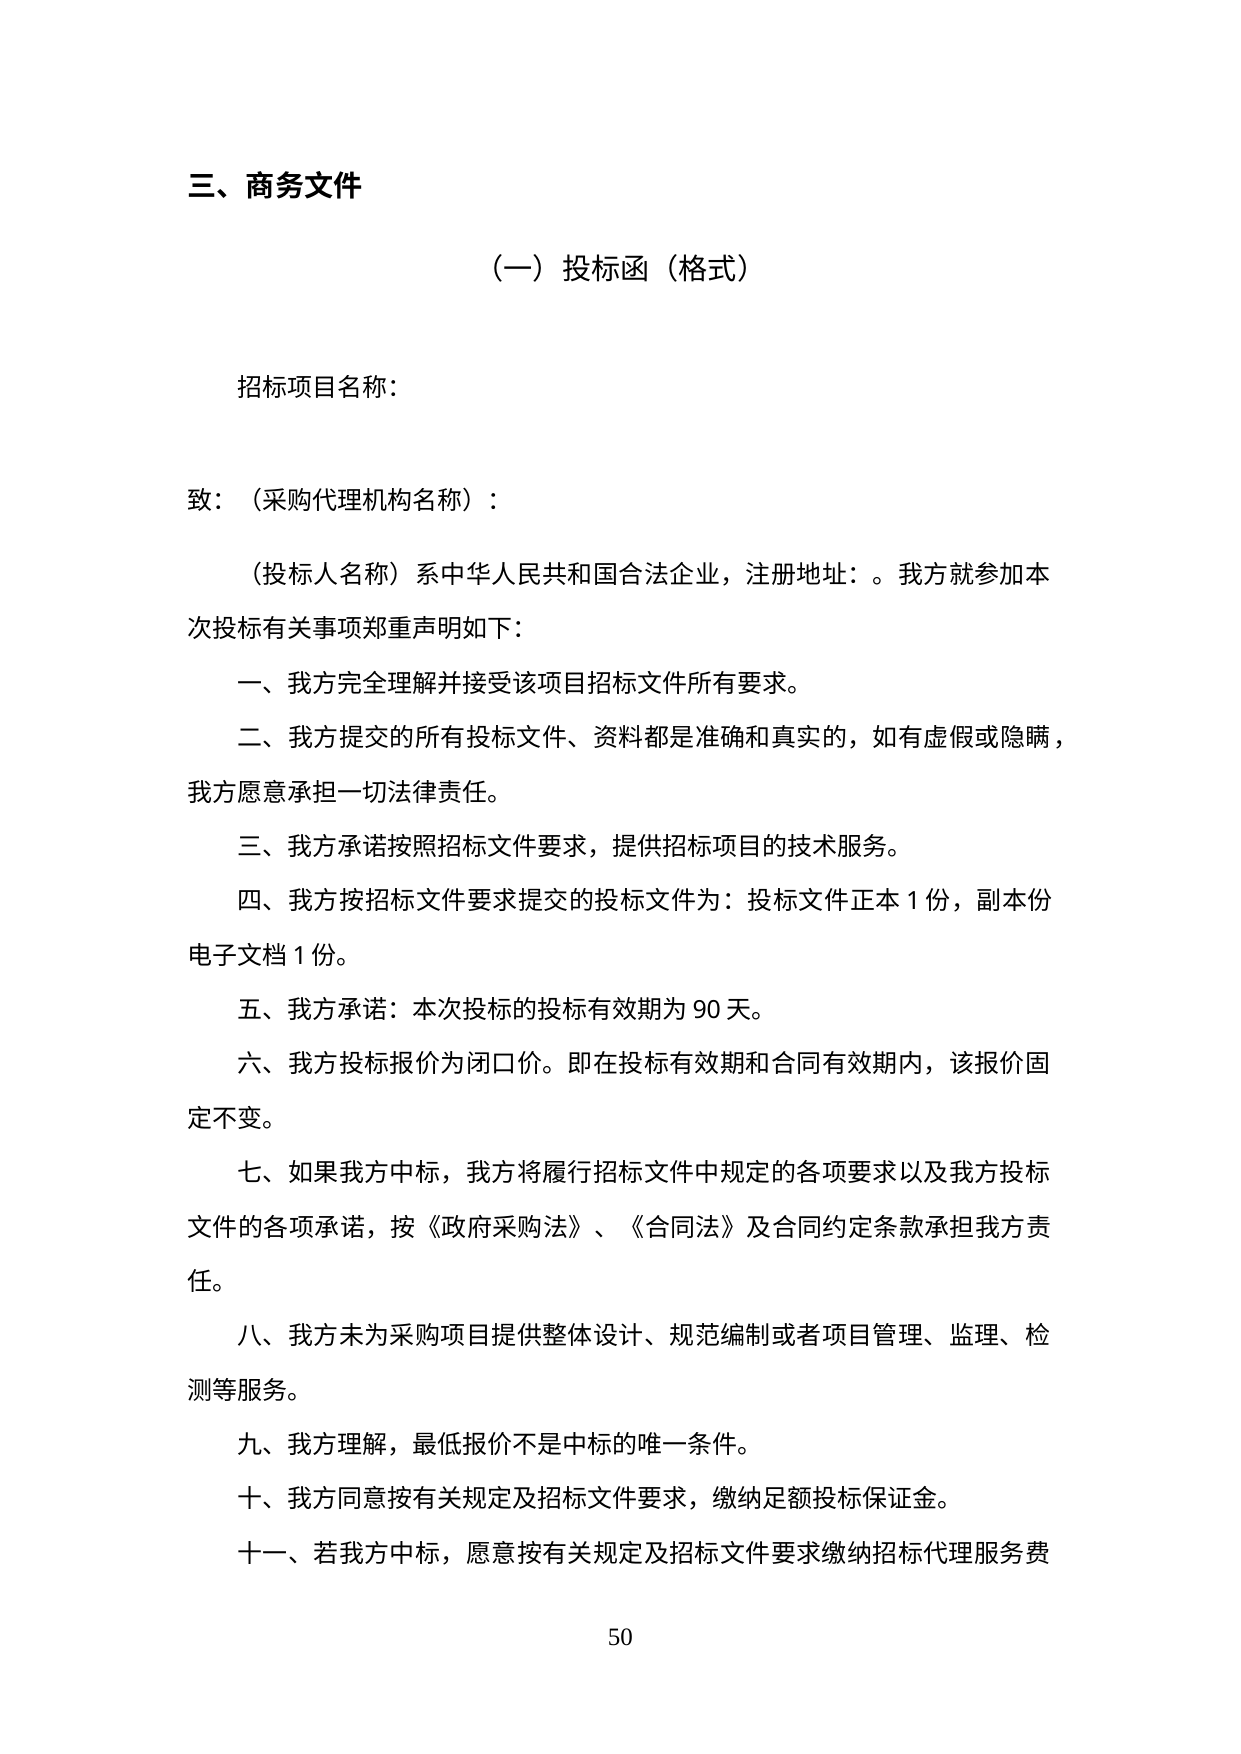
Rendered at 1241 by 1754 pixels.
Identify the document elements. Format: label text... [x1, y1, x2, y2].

text （投标人名称）系中华人民共和国合法企业，注册地址：。我方就参加本次投标有关事项郑重声明如下： [187, 554, 1053, 645]
text 八、我方未为采购项目提供整体设计、规范编制或者项目管理、监理、检测等服务。 [187, 1316, 1053, 1406]
text 五、我方承诺：本次投标的投标有效期为90天。 [187, 989, 1053, 1026]
text 一、我方完全理解并接受该项目招标文件所有要求。 [187, 663, 1053, 699]
text 十、我方同意按有关规定及招标文件要求，缴纳足额投标保证金。 [187, 1479, 1053, 1515]
subtitle 三、商务文件 [187, 163, 1053, 205]
text 招标项目名称： [187, 366, 1053, 406]
text 九、我方理解，最低报价不是中标的唯一条件。 [187, 1424, 1053, 1461]
text 致：（采购代理机构名称）： [187, 480, 1053, 517]
text 三、我方承诺按照招标文件要求，提供招标项目的技术服务。 [187, 826, 1053, 863]
text 二、我方提交的所有投标文件、资料都是准确和真实的，如有虚假或隐瞒，我方愿意承担一切法律责任。 [187, 718, 1053, 808]
text 四、我方按招标文件要求提交的投标文件为：投标文件正本1份，副本份，电子文档1份。 [187, 881, 1053, 971]
text 六、我方投标报价为闭口价。即在投标有效期和合同有效期内，该报价固定不变。 [187, 1044, 1053, 1134]
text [187, 1533, 1053, 1569]
text 七、如果我方中标，我方将履行招标文件中规定的各项要求以及我方投标文件的各项承诺，按《政府采购法》、《合同法》及合同约定条款承担我方责任。 [187, 1153, 1053, 1298]
text （一）投标函（格式） [187, 246, 1053, 288]
